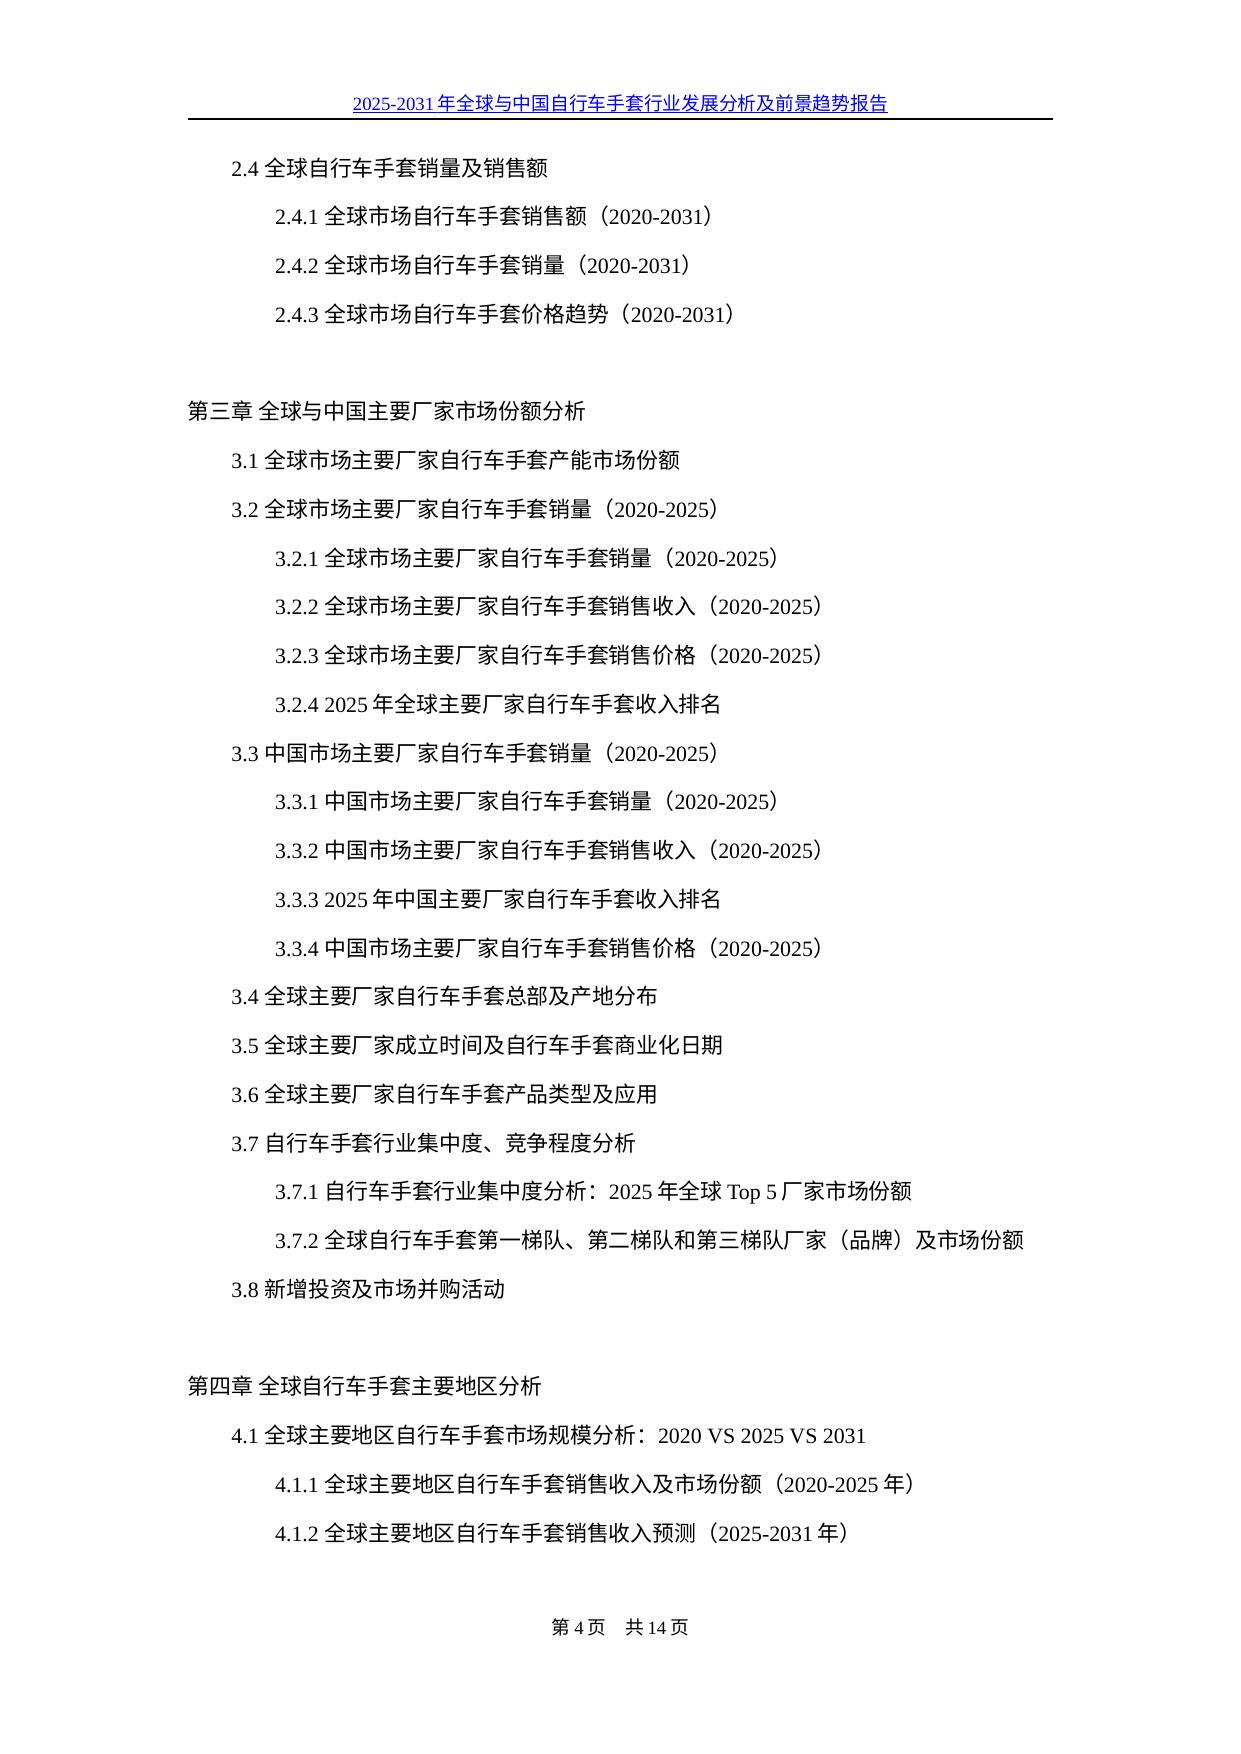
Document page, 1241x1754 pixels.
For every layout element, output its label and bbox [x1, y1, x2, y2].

text [187, 150, 1053, 1548]
